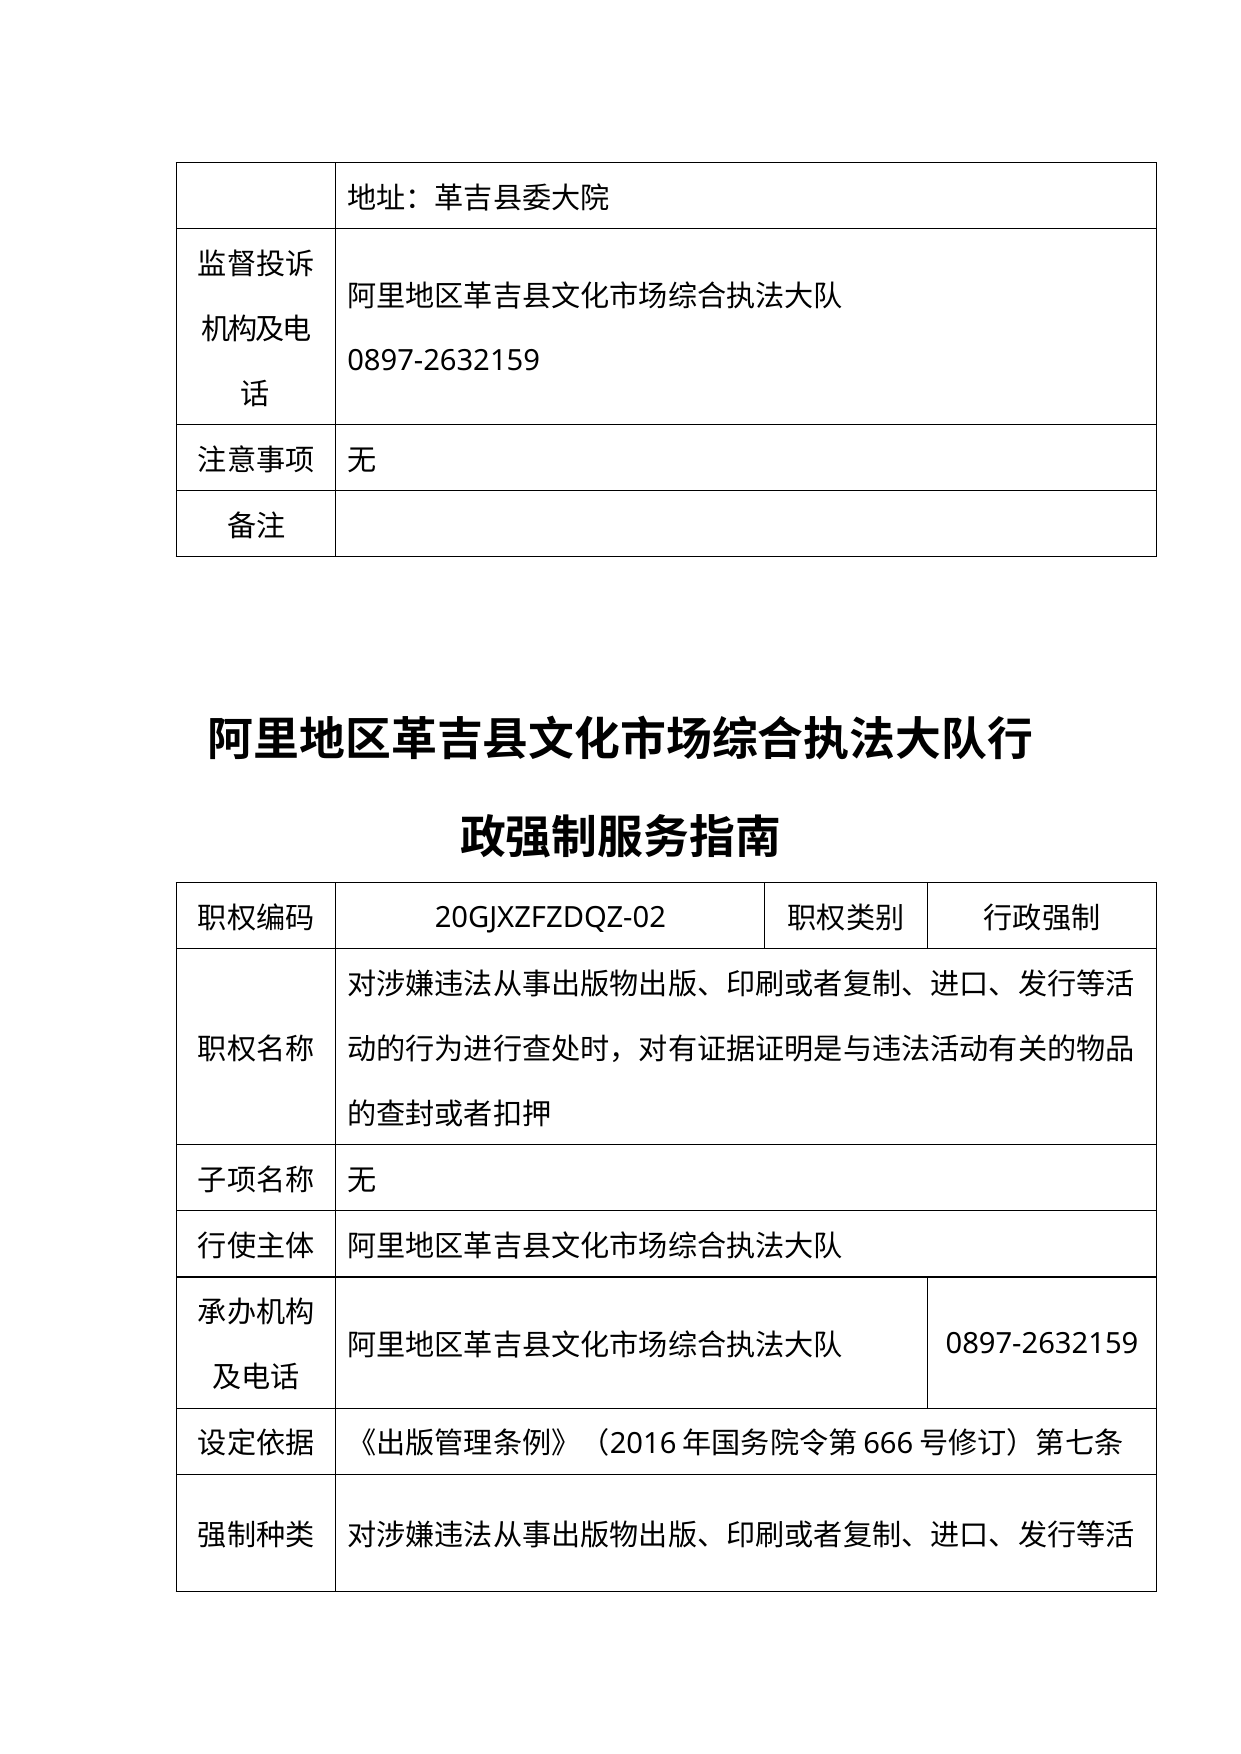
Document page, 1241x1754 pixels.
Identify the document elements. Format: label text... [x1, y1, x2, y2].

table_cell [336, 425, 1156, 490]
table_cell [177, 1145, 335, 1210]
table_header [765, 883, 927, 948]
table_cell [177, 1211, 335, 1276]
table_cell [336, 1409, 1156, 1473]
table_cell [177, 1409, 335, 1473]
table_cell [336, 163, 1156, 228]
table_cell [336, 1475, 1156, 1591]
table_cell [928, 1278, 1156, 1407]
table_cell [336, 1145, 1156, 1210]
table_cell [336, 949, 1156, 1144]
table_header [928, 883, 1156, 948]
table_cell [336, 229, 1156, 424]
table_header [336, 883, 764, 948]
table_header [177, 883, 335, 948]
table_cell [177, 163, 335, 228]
text 阿里地区革吉县文化市场综合执法大队行政强制服务指南 [187, 687, 1053, 882]
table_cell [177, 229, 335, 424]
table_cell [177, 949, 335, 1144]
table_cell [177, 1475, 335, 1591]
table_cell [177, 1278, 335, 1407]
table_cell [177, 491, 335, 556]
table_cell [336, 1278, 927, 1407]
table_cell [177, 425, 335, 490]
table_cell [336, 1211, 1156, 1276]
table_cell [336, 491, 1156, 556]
